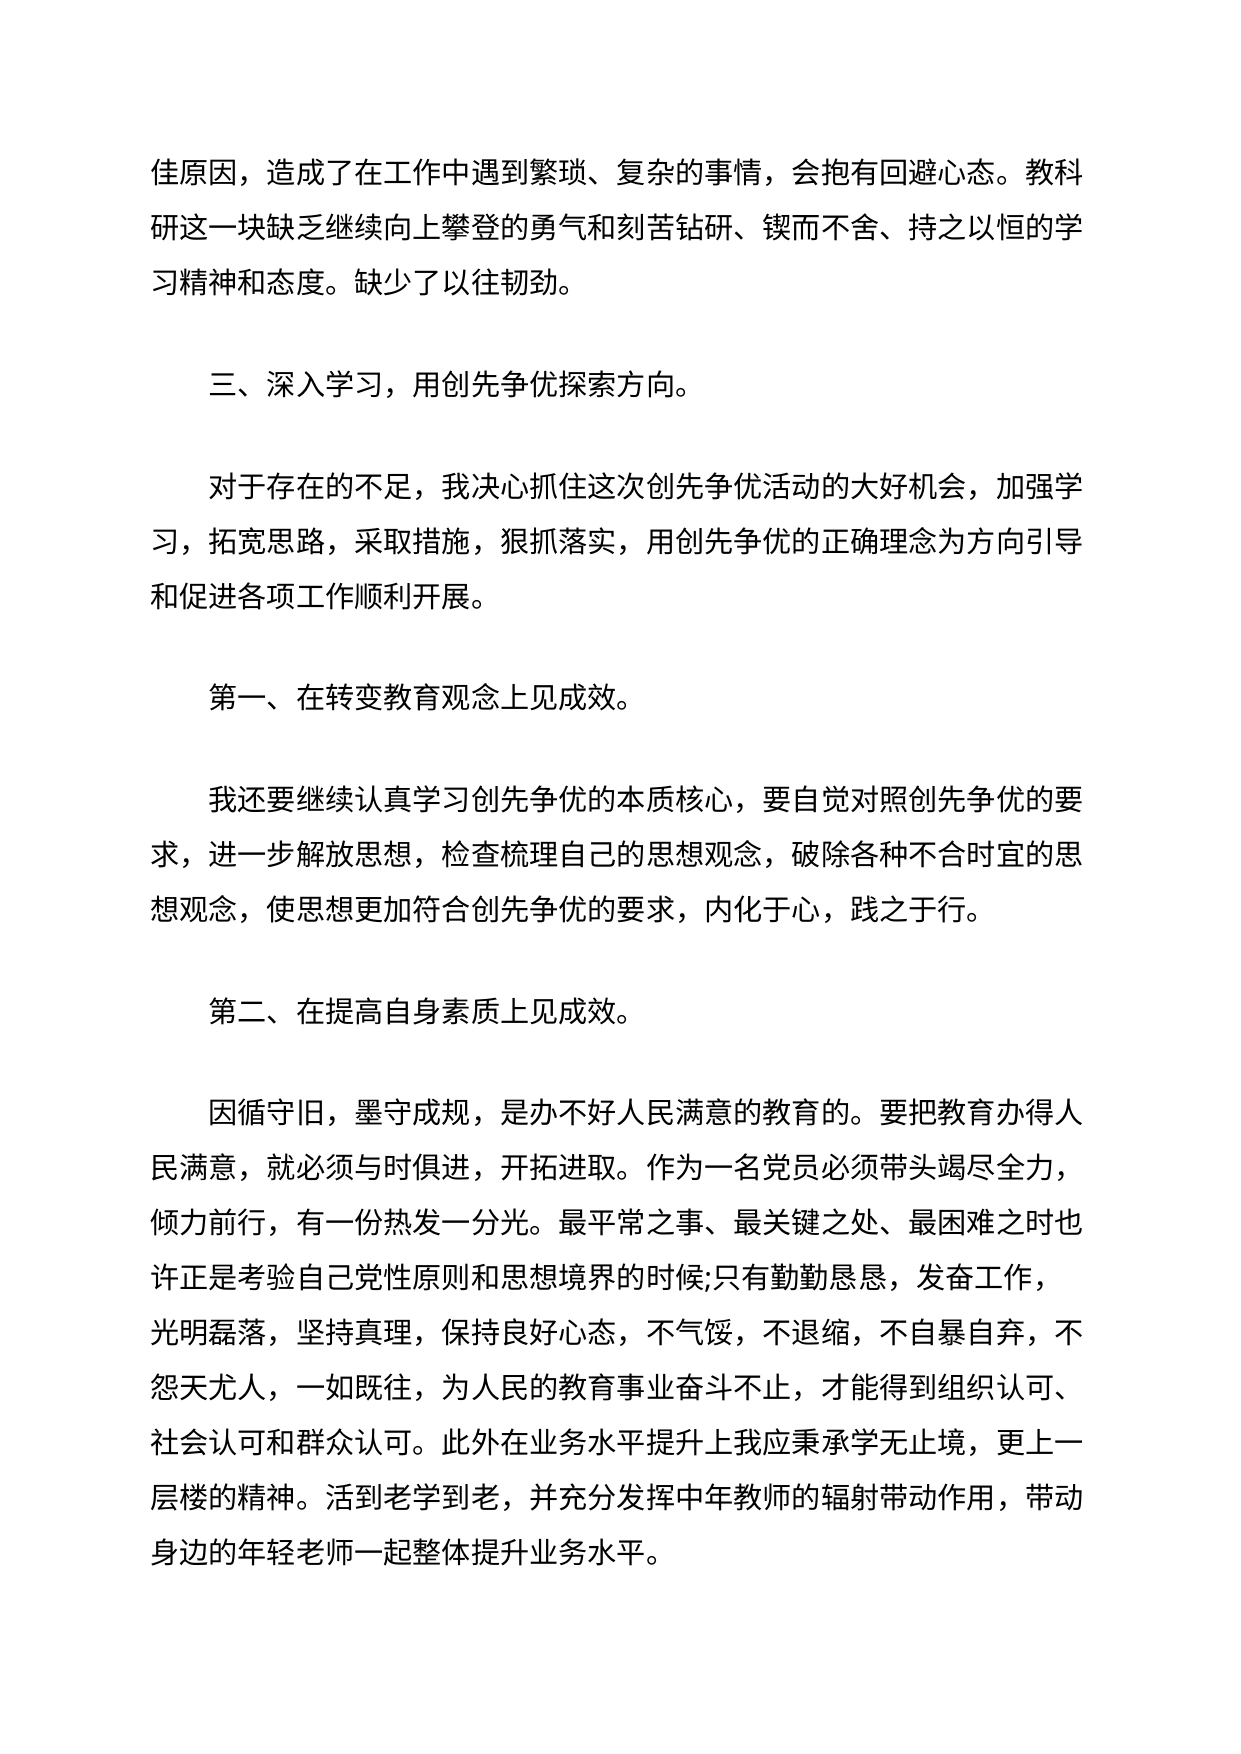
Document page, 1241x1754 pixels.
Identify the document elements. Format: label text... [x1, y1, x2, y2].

text 因循守旧，墨守成规，是办不好人民满意的教育的。要把教育办得人民满意，就必须与时俱进，开拓进取。作为一名党员必须带头竭尽全力，倾力前行，有一份热发一分光。最平常之事、最关键之处、最困难之时也许正是考验自己党性原则和思想境界的时候;只有勤勤恳恳，发奋工作，光明磊落，坚持真理，保持良好心态，不气馁，不退缩，不自暴自弃，不怨天尤人，一如既往，为人民的教育事业奋斗不止，才能得到组织认可、社会认可和群众认可。此外在业务水平提升上我应秉承学无止境，更上一层楼的精神。活到老学到老，并充分发挥中年教师的辐射带动作用，带动身边的年轻老师一起整体提升业务水平。 [150, 1090, 1090, 1572]
text 第二、在提高自身素质上见成效。 [150, 988, 1090, 1031]
text 我还要继续认真学习创先争优的本质核心，要自觉对照创先争优的要求，进一步解放思想，检查梳理自己的思想观念，破除各种不合时宜的思想观念，使思想更加符合创先争优的要求，内化于心，践之于行。 [150, 777, 1090, 929]
text 三、深入学习，用创先争优探索方向。 [150, 362, 1090, 404]
text 第一、在转变教育观念上见成效。 [150, 675, 1090, 717]
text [150, 150, 1090, 302]
text 对于存在的不足，我决心抓住这次创先争优活动的大好机会，加强学习，拓宽思路，采取措施，狠抓落实，用创先争优的正确理念为方向引导和促进各项工作顺利开展。 [150, 463, 1090, 615]
